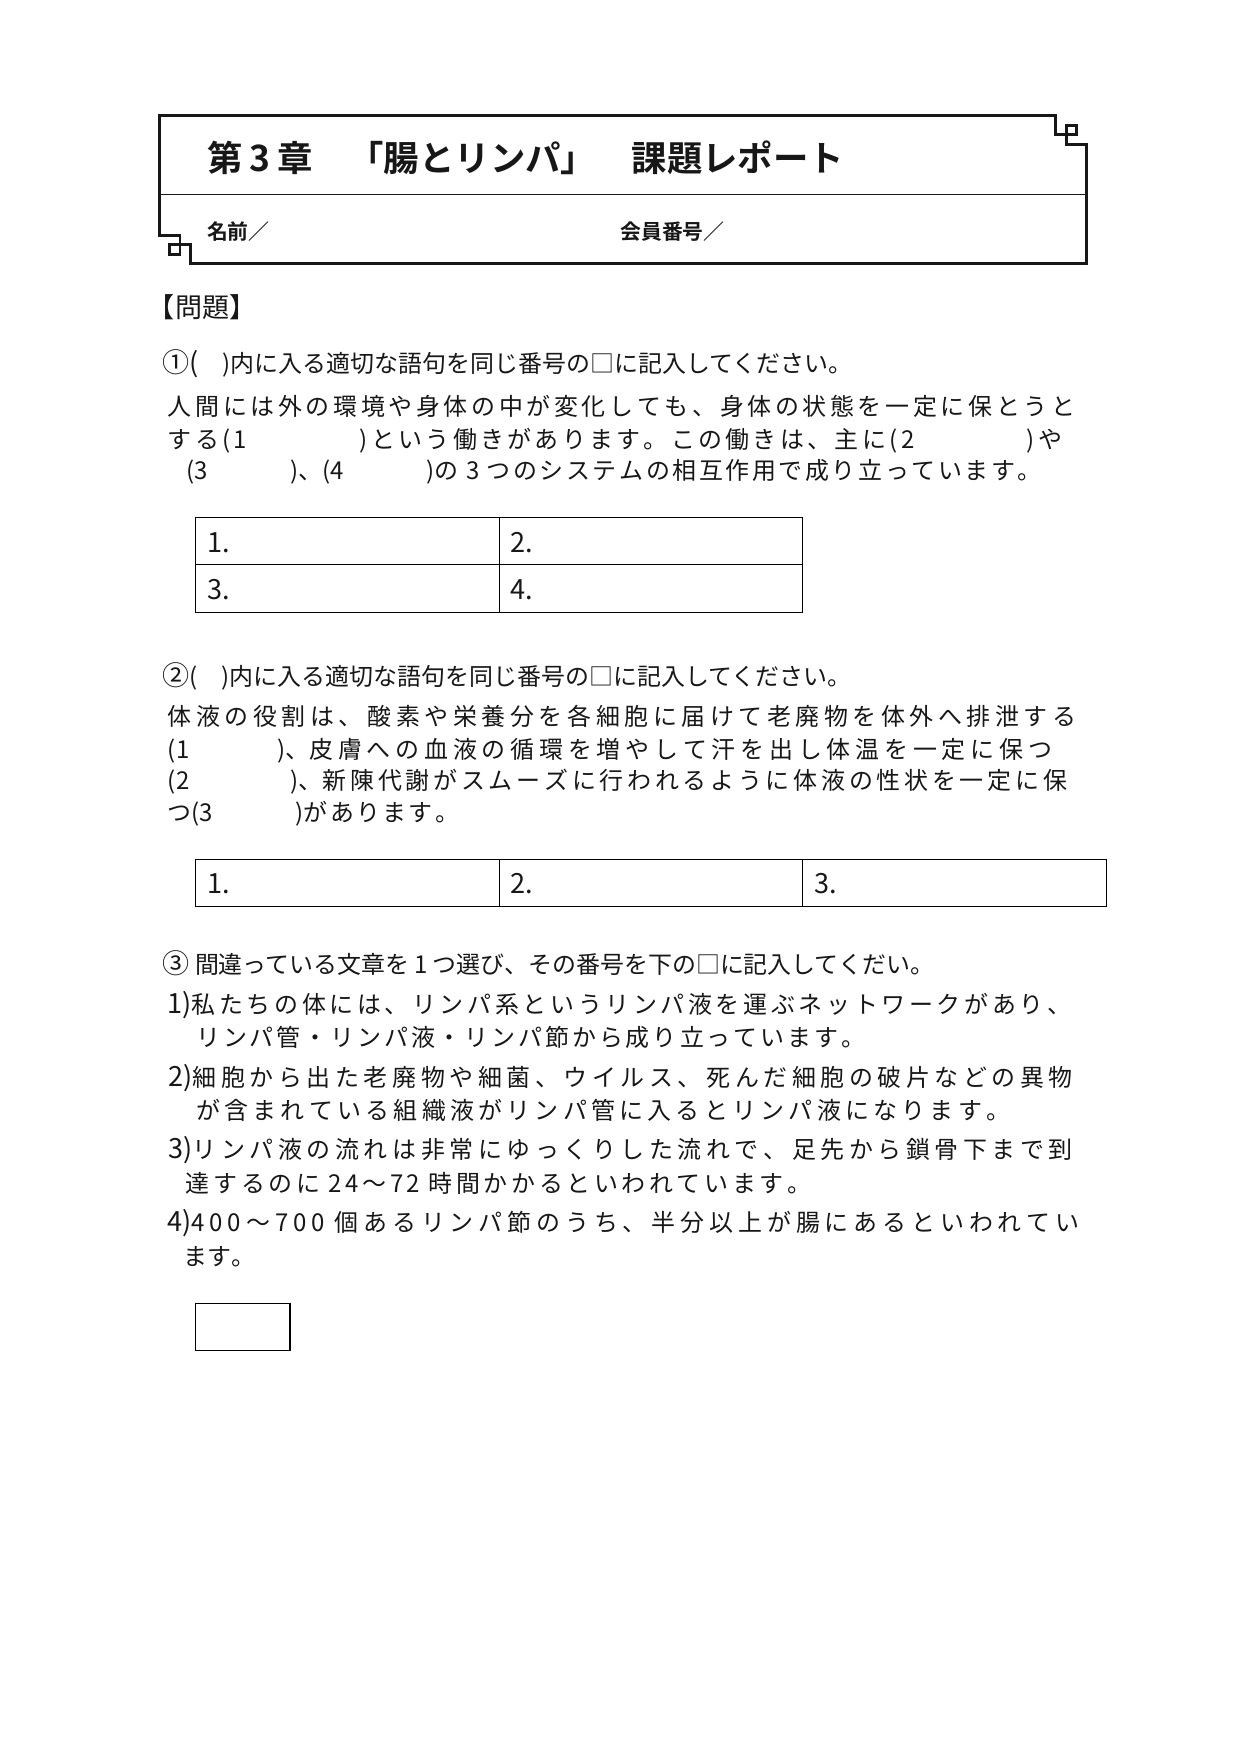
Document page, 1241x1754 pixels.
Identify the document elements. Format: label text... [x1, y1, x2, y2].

text ②( )内に入る適切な語句を同じ番号の□に記入してください。 [162, 661, 1240, 692]
text (1 )、皮膚への血液の循環を増やして汗を出し体温を一定に保つ [162, 733, 1140, 765]
text (2 )、新陳代謝がスムーズに行われるように体液の性状を一定に保 [162, 765, 1140, 796]
table_cell 3. [196, 565, 499, 612]
text つ(3 )があります。 [162, 796, 1140, 827]
table_header 3. [803, 860, 1106, 906]
table_header 会員番号／ [609, 206, 1022, 250]
text 3)リンパ液の流れは非常にゆっくりした流れで、足先から鎖骨下まで到 [162, 1126, 1240, 1167]
table_header 1. [196, 860, 499, 906]
text する(1 )という働きがあります。この働きは、主に(2 )や [162, 423, 1140, 454]
text 人間には外の環境や身体の中が変化しても、身体の状態を一定に保とうと [162, 382, 1140, 423]
text 第3章 「腸とリンパ」 課題レポート [207, 130, 1240, 181]
table_header 名前／ [196, 206, 609, 250]
text 体液の役割は、酸素や栄養分を各細胞に届けて老廃物を体外へ排泄する [162, 692, 1140, 733]
text ③間違っている文章を1つ選び、その番号を下の□に記入してくだい。 [162, 948, 1166, 980]
text 2)細胞から出た老廃物や細菌、ウイルス、死んだ細胞の破片などの異物 [162, 1053, 1140, 1094]
table_header [196, 1304, 289, 1350]
text が含まれている組織液がリンパ管に入るとリンパ液になります。 [167, 1094, 1140, 1126]
text ます。 [167, 1240, 1240, 1271]
table_header 1. [196, 518, 499, 564]
text 4)400〜700個あるリンパ節のうち、半分以上が腸にあるといわれてい [161, 1198, 1176, 1240]
table_cell 4. [500, 565, 802, 612]
table_header 2. [500, 860, 802, 906]
text ①( )内に入る適切な語句を同じ番号の□に記入してください。 [162, 334, 1240, 382]
table_header 2. [500, 518, 802, 564]
text 【問題】 [148, 250, 1240, 334]
text 1)私たちの体には、リンパ系というリンパ液を運ぶネットワークがあり、 [161, 980, 1176, 1021]
text 達するのに24〜72時間かかるといわれています。 [169, 1167, 1140, 1198]
text (3 )、(4 )の3つのシステムの相互作用で成り立っています。 [162, 454, 1152, 486]
text リンパ管・リンパ液・リンパ節から成り立っています。 [167, 1021, 1140, 1053]
